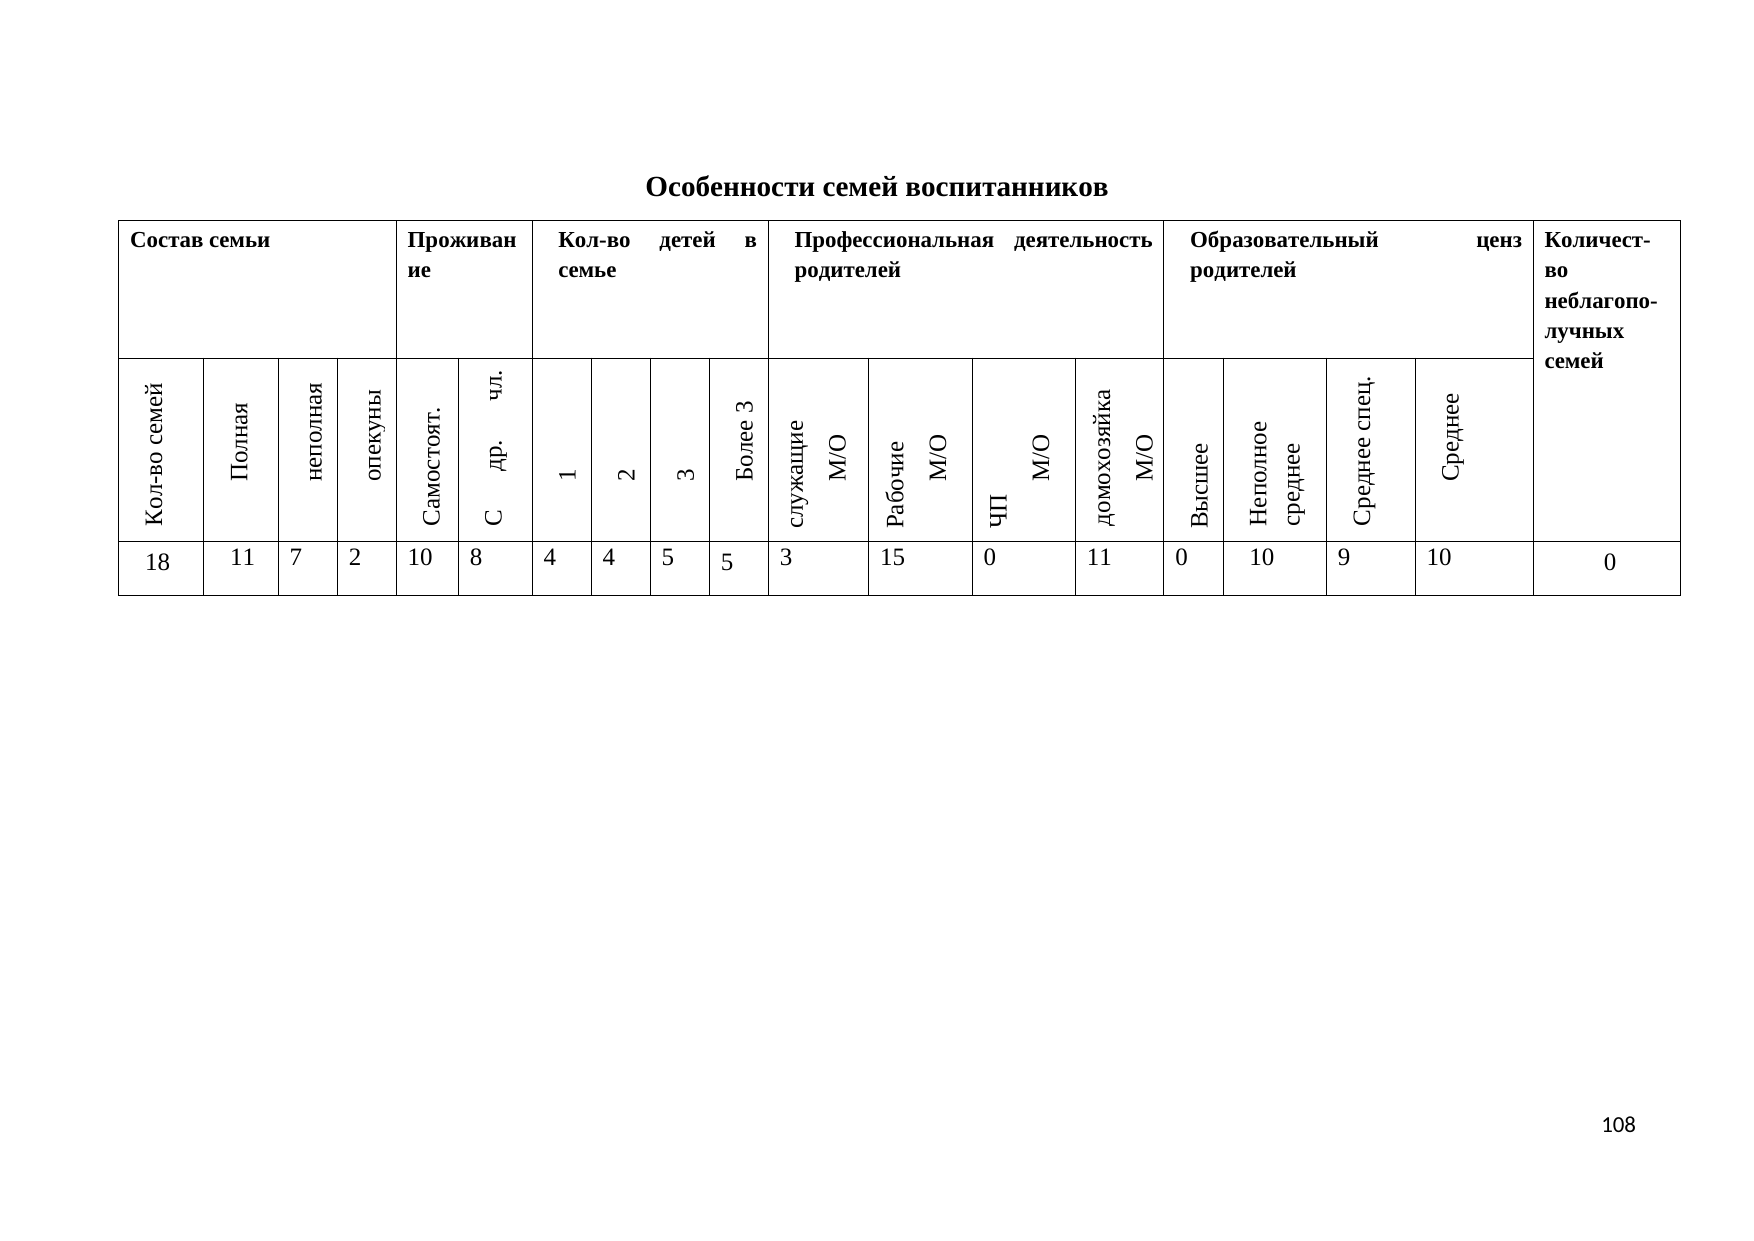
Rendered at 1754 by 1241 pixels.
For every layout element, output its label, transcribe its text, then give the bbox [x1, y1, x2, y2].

table_cell 5 [710, 542, 768, 595]
table_cell 0 [1534, 542, 1680, 595]
table_cell опекуны [338, 359, 396, 541]
table_cell 10 [1416, 542, 1533, 595]
table_cell 0 [973, 542, 1075, 595]
table_cell 7 [279, 542, 337, 595]
table_header Профессиональная деятельность родителей [769, 221, 1163, 357]
table_cell Высшее [1164, 359, 1223, 541]
table_cell Среднее [1416, 359, 1533, 541]
table_cell Среднее спец. [1327, 359, 1415, 541]
table_cell 3 [651, 359, 709, 541]
table_cell 11 [204, 542, 278, 595]
table_cell 11 [1076, 542, 1163, 595]
table_cell 1 [533, 359, 591, 541]
table_cell 3 [769, 542, 868, 595]
table_cell 5 [651, 542, 709, 595]
table_header Проживание [397, 221, 532, 357]
table_cell 4 [533, 542, 591, 595]
table_cell Самостоят. [397, 359, 458, 541]
table_cell 9 [1327, 542, 1415, 595]
text Особенности семей воспитанников [118, 169, 1636, 203]
table_header Образовательный ценз родителей [1164, 221, 1533, 357]
table_cell С др. чл. семьи [459, 359, 532, 541]
table_cell Кол-во семей [119, 359, 203, 541]
table_cell Более 3 [710, 359, 768, 541]
table_cell Полная [204, 359, 278, 541]
table_cell 2 [592, 359, 650, 541]
table_cell 0 [1164, 542, 1223, 595]
table_cell 15 [869, 542, 972, 595]
table_cell 8 [459, 542, 532, 595]
table_header Состав семьи [119, 221, 396, 357]
table_cell 2 [338, 542, 396, 595]
table_cell Рабочие М/О [869, 359, 972, 541]
table_cell Неполное среднее [1224, 359, 1326, 541]
table_cell 10 [397, 542, 458, 595]
table_cell домохозяйка М/О [1076, 359, 1163, 541]
table_cell 10 [1224, 542, 1326, 595]
table_header Кол-во детей в семье [533, 221, 768, 357]
table_cell 18 [119, 542, 203, 595]
table_cell неполная [279, 359, 337, 541]
table_cell 4 [592, 542, 650, 595]
table_header Количест-во неблагопо-лучных семей [1534, 221, 1680, 541]
table_cell служащие М/О [769, 359, 868, 541]
table_cell ЧП М/О [973, 359, 1075, 541]
